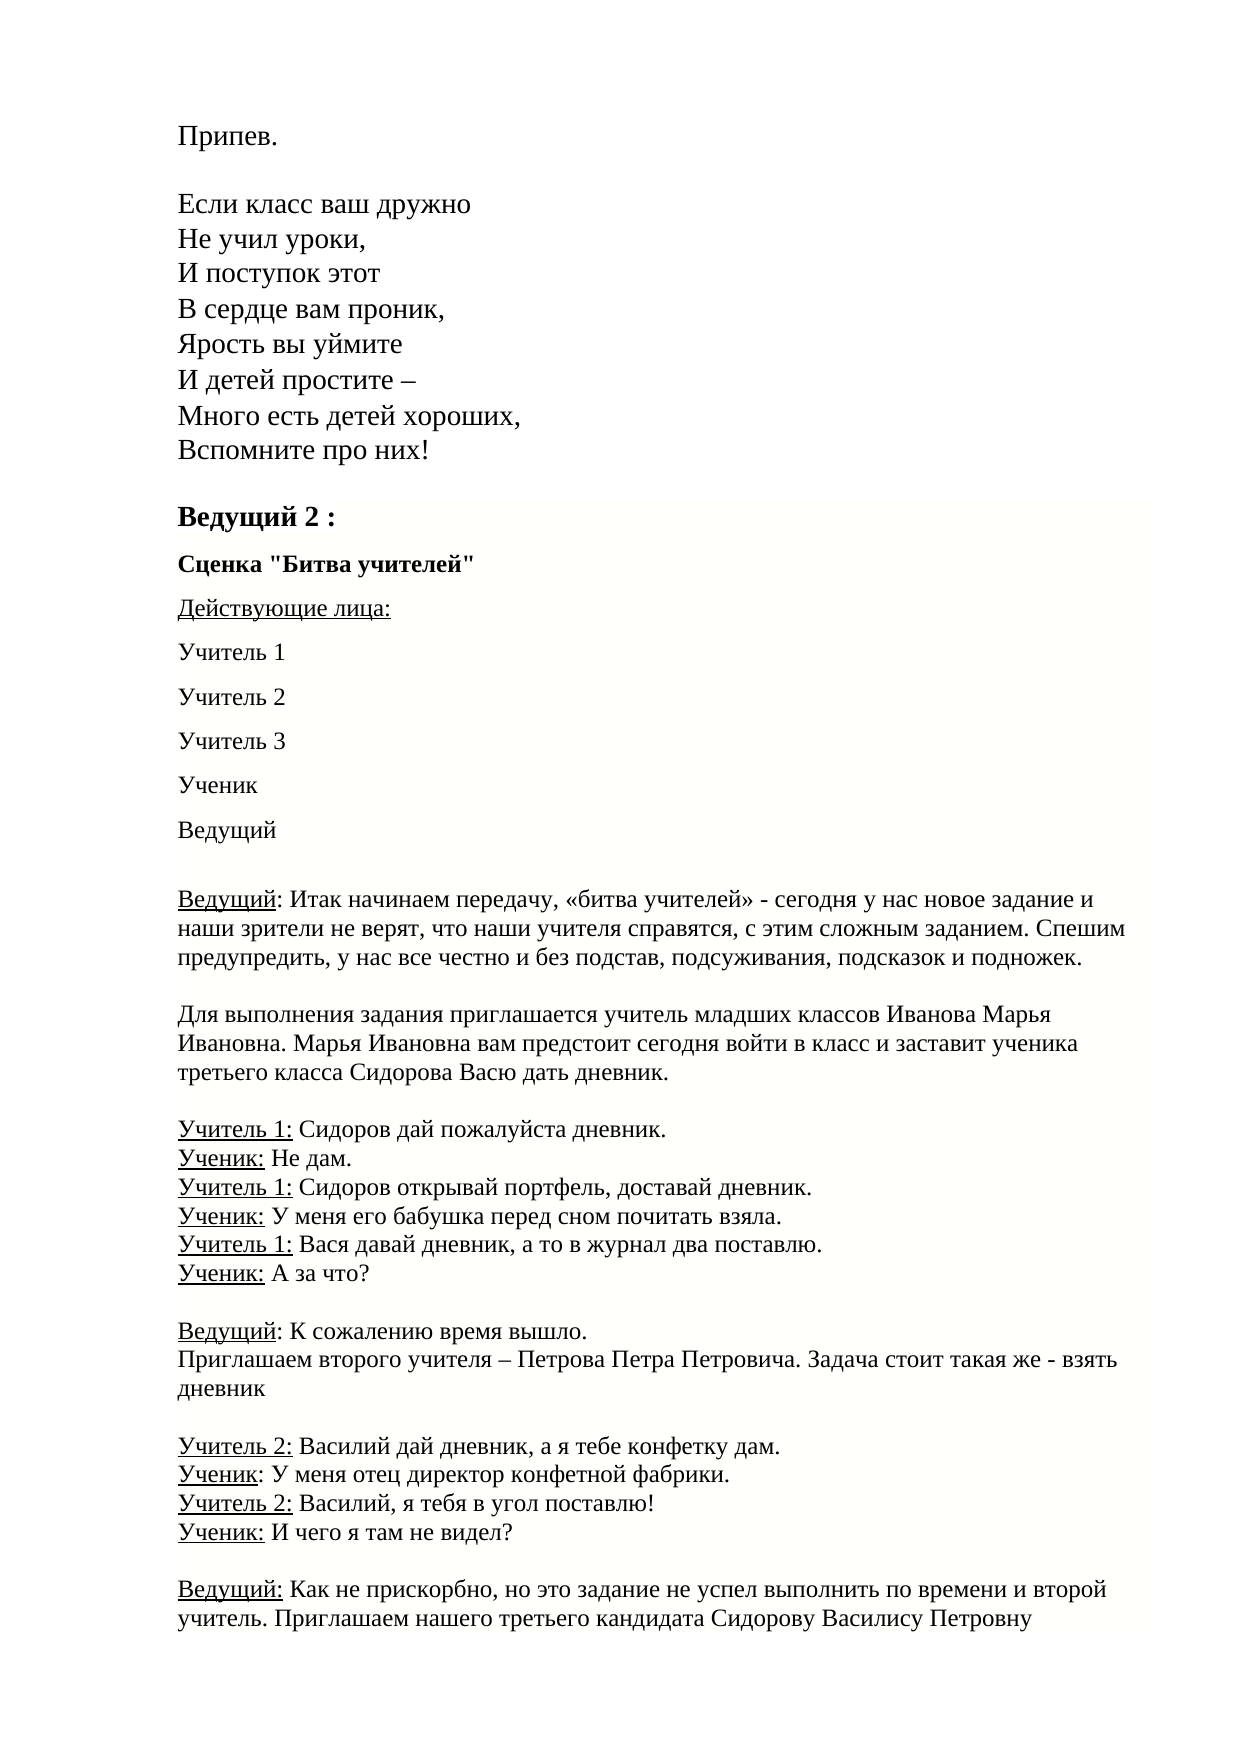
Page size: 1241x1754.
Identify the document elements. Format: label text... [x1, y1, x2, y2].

text Учитель 2 [177, 682, 1152, 711]
text Действующие лица: [177, 593, 1152, 622]
text Ведущий 2 : [177, 499, 1152, 533]
text Сценка "Битва учителей" [177, 549, 1152, 577]
text Припев. Если класс ваш дружно Не учил уроки, И поступок этот В сердце вам проник, Ярость вы уймите И детей простите – Много есть детей хороших, Вспомните про них! [177, 118, 1152, 466]
text Учитель 3 [177, 726, 1152, 755]
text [177, 859, 1152, 1632]
text Ученик [177, 771, 1152, 799]
text Учитель 1 [177, 637, 1152, 666]
text Ведущий [177, 815, 1152, 844]
